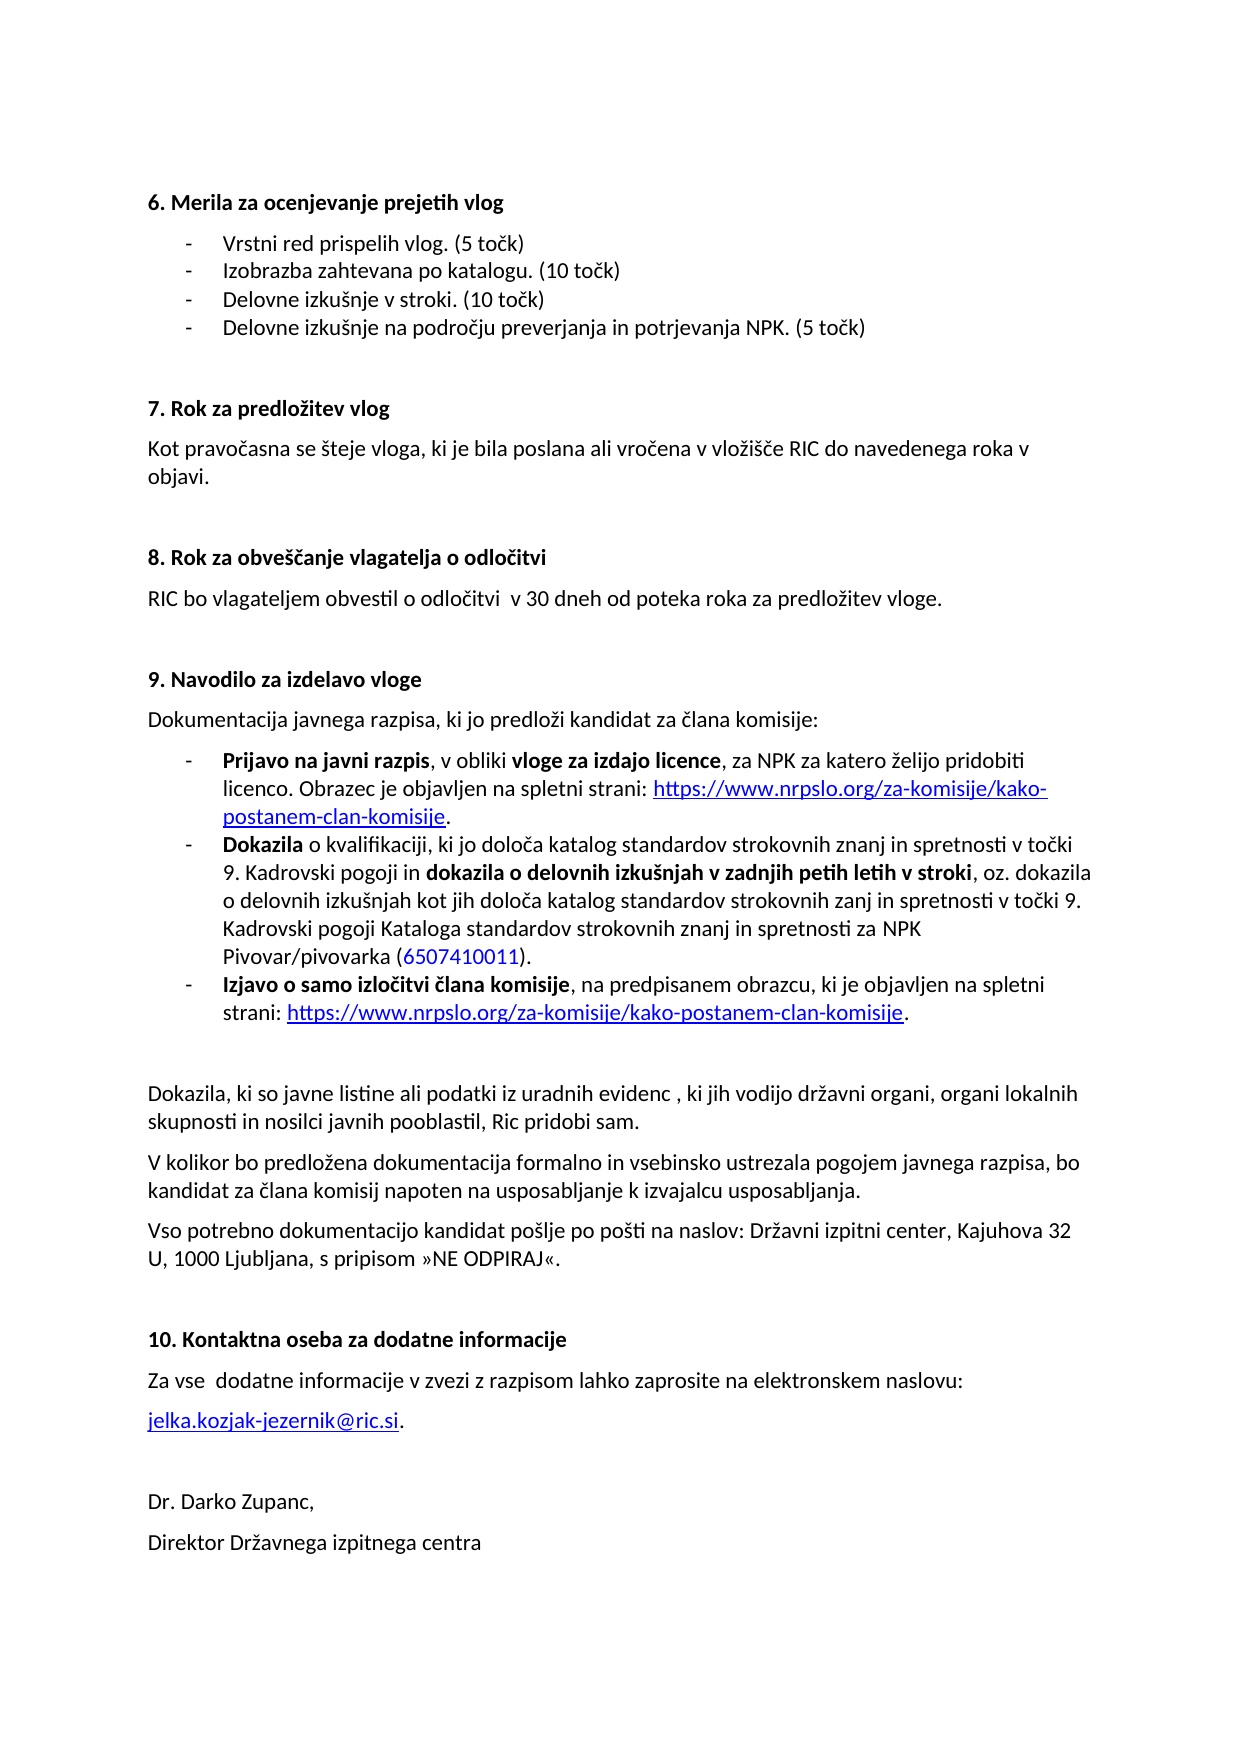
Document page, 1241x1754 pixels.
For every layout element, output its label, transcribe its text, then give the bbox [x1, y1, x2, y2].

text RIC bo vlagateljem obvestil o odločitvi v 30 dneh od poteka roka za predložitev vloge. [148, 584, 1093, 612]
text Direktor Državnega izpitnega centra [148, 1528, 1093, 1556]
list Izjavo o samo izločitvi člana komisije, na predpisanem obrazcu, ki je objavljen na spletni strani: https://www.nrpslo.org/za-komisije/kako-postanem-clan-komisije. [185, 970, 1093, 1026]
text 10. Kontaktna oseba za dodatne informacije [148, 1325, 1093, 1353]
text 6. Merila za ocenjevanje prejetih vlog [148, 188, 1093, 216]
text Vso potrebno dokumentacijo kandidat pošlje po pošti na naslov: Državni izpitni center, Kajuhova 32 U, 1000 Ljubljana, s pripisom »NE ODPIRAJ«. [148, 1216, 1093, 1272]
list Dokazila o kvalifikaciji, ki jo določa katalog standardov strokovnih znanj in spretnosti v točki 9. Kadrovski pogoji in dokazila o delovnih izkušnjah v zadnjih petih letih v stroki, oz. dokazila o delovnih izkušnjah kot jih določa katalog standardov strokovnih zanj in spretnosti v točki 9. Kadrovski pogoji Kataloga standardov strokovnih znanj in spretnosti za NPK Pivovar/pivovarka (6507410011). [185, 830, 1093, 970]
list Delovne izkušnje na področju preverjanja in potrjevanja NPK. (5 točk) [185, 313, 1093, 341]
text Dokumentacija javnega razpisa, ki jo predloži kandidat za člana komisije: [148, 705, 1093, 733]
text Kot pravočasna se šteje vloga, ki je bila poslana ali vročena v vložišče RIC do navedenega roka v objavi. [148, 434, 1093, 490]
text 9. Navodilo za izdelavo vloge [148, 665, 1093, 693]
list Prijavo na javni razpis, v obliki vloge za izdajo licence, za NPK za katero želijo pridobiti licenco. Obrazec je objavljen na spletni strani: https://www.nrpslo.org/za-komisije/kako-postanem-clan-komisije. [185, 746, 1093, 830]
list Vrstni red prispelih vlog. (5 točk) [185, 229, 1093, 257]
list Izobrazba zahtevana po katalogu. (10 točk) [185, 257, 1093, 285]
text Dokazila, ki so javne listine ali podatki iz uradnih evidenc , ki jih vodijo državni organi, organi lokalnih skupnosti in nosilci javnih pooblastil, Ric pridobi sam. [148, 1079, 1093, 1135]
list Delovne izkušnje v stroki. (10 točk) [185, 285, 1093, 313]
text Za vse dodatne informacije v zvezi z razpisom lahko zaprosite na elektronskem naslovu: [148, 1366, 1093, 1394]
text 7. Rok za predložitev vlog [148, 394, 1093, 422]
text 8. Rok za obveščanje vlagatelja o odločitvi [148, 543, 1093, 571]
text jelka.kozjak-jezernik@ric.si. [148, 1406, 1093, 1434]
text Dr. Darko Zupanc, [148, 1487, 1093, 1515]
text V kolikor bo predložena dokumentacija formalno in vsebinsko ustrezala pogojem javnega razpisa, bo kandidat za člana komisij napoten na usposabljanje k izvajalcu usposabljanja. [148, 1148, 1093, 1204]
